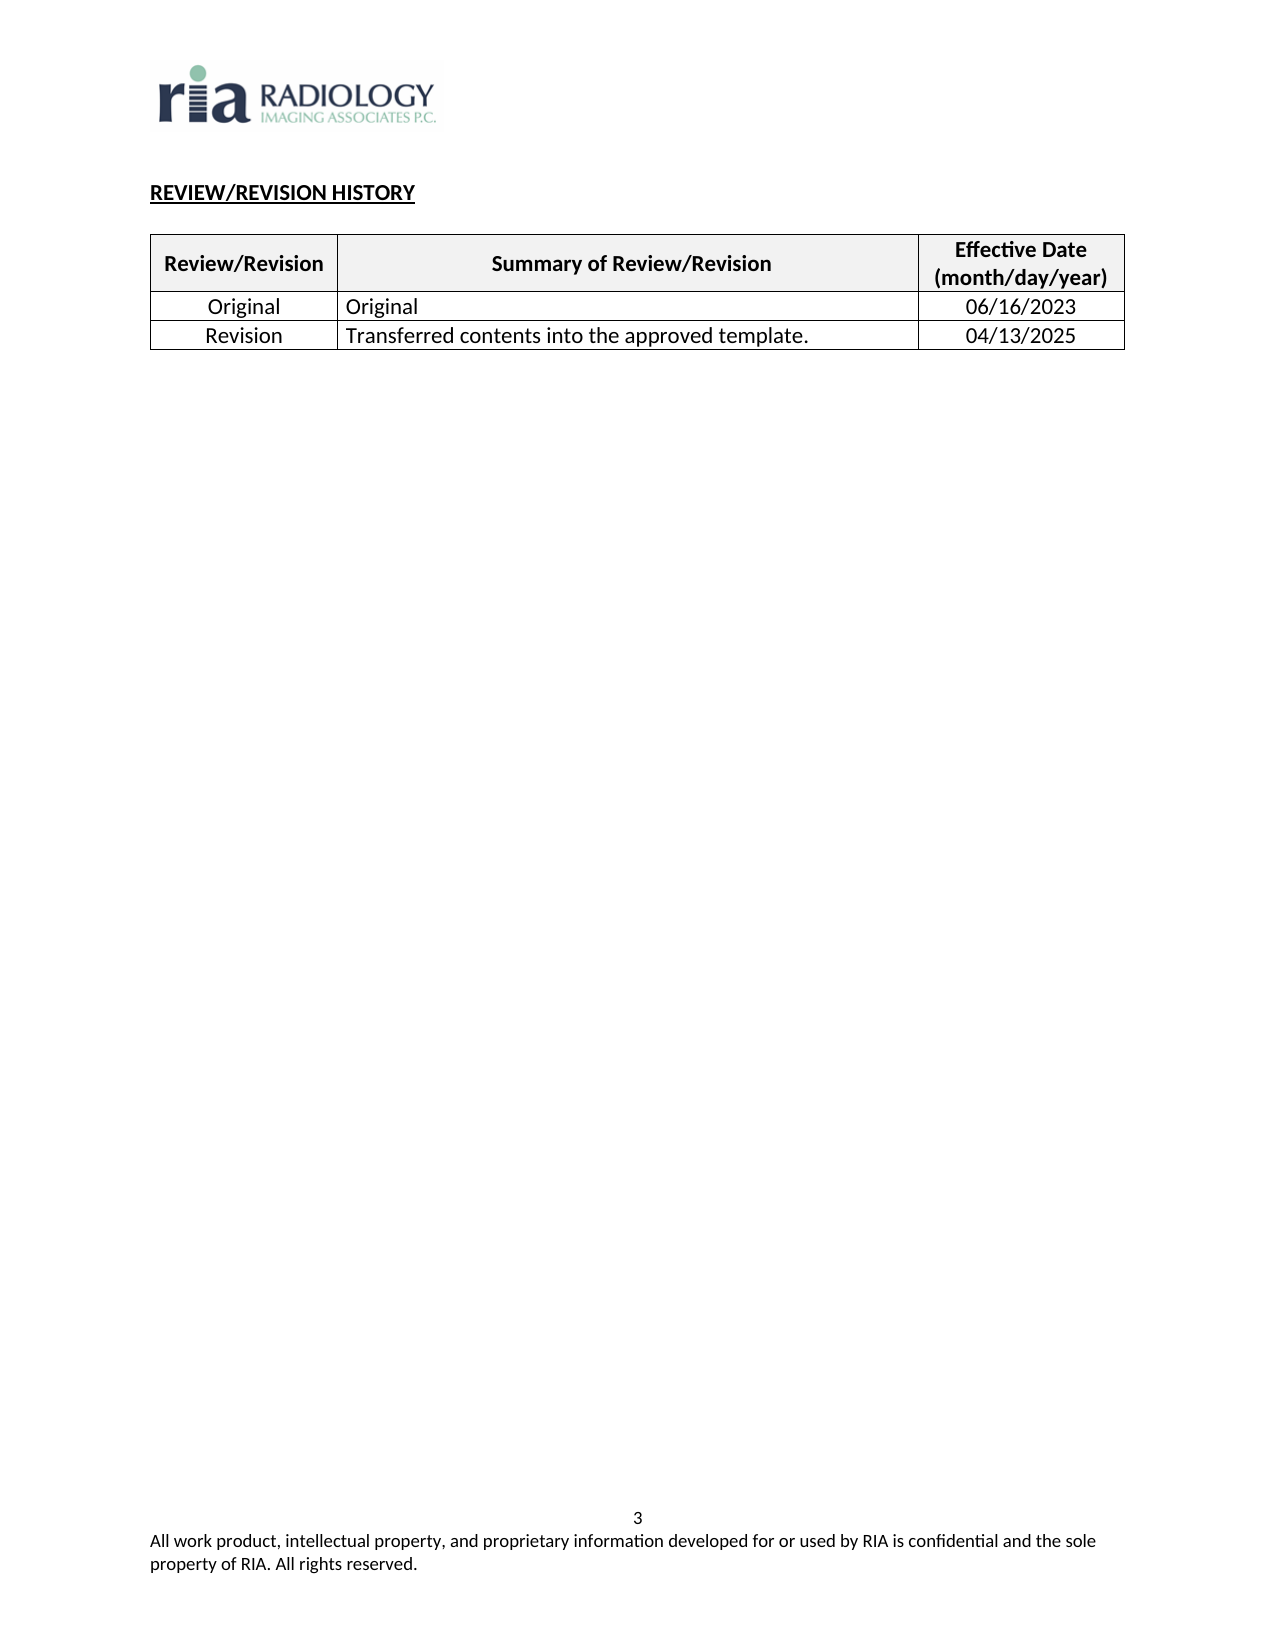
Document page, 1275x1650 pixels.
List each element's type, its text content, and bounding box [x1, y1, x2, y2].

picture [150, 60, 444, 132]
table_cell Revision [151, 321, 337, 349]
table_cell Original [151, 292, 337, 320]
table_cell Transferred contents into the approved template. [338, 321, 918, 349]
table_cell Original [338, 292, 918, 320]
table_header Review/Revision [151, 235, 337, 291]
table_header Effective Date (month/day/year) [919, 235, 1124, 291]
table_cell 06/16/2023 [919, 292, 1124, 320]
text REVIEW/REVISION HISTORY [150, 178, 1125, 206]
table_header Summary of Review/Revision [338, 235, 918, 291]
table_cell 04/13/2025 [919, 321, 1124, 349]
